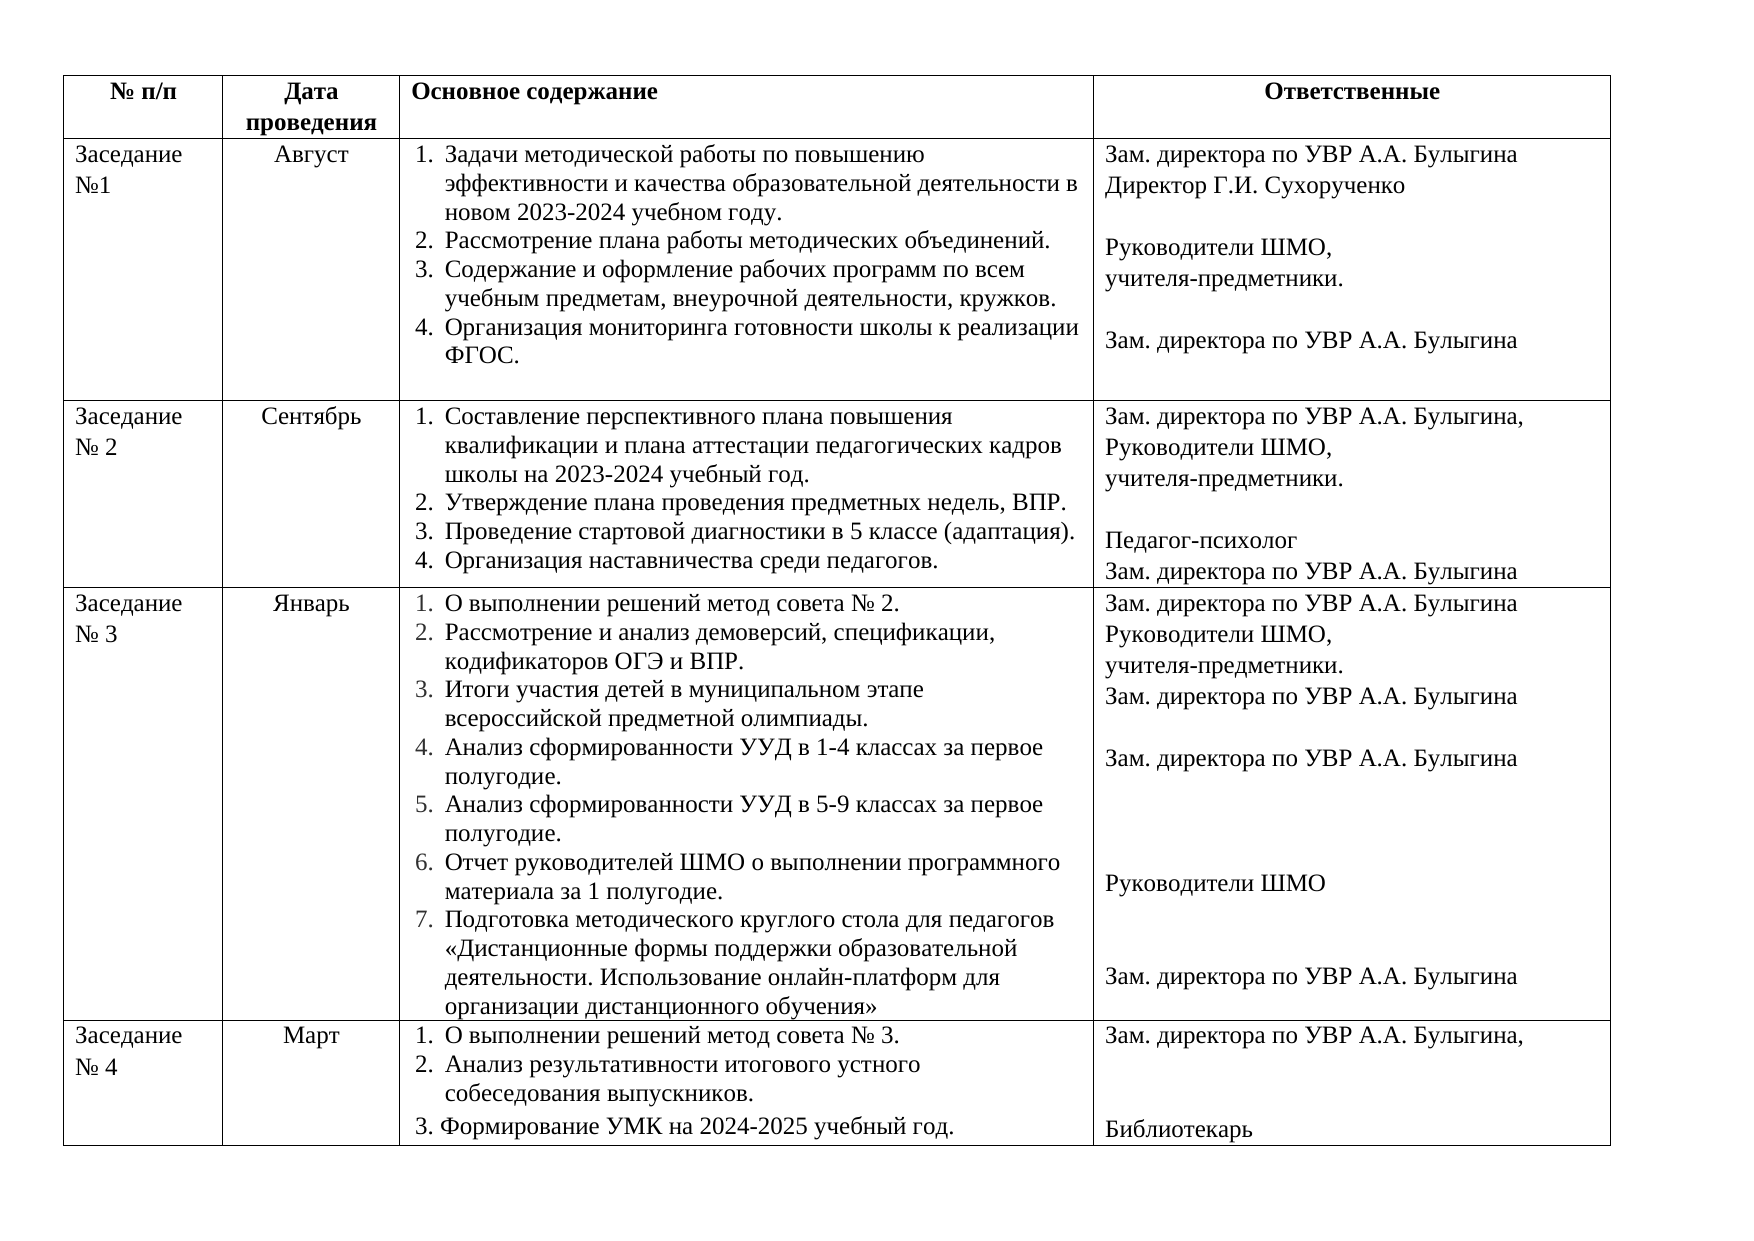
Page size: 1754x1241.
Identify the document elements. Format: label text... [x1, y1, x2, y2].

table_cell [1094, 1021, 1610, 1144]
table_header Ответственные [1094, 76, 1610, 138]
table_cell Задачи методической работы по повышению эффективности и качества образовательной деятельности в новом 2023-2024 учебном году. Рассмотрение плана работы методических объединений. Содержание и оформление рабочих программ по всем учебным предметам, внеурочной деятельности, кружков. Организация мониторинга готовности школы к реализации ФГОС. [400, 139, 1093, 400]
table_header Основное содержание [400, 76, 1093, 138]
table_cell Январь [223, 588, 399, 1019]
table_cell Август [223, 139, 399, 400]
table_header № п/п [64, 76, 222, 138]
table_cell Заседание № 4 [64, 1021, 222, 1144]
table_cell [400, 1021, 1093, 1144]
table_cell Март [223, 1021, 399, 1144]
table_cell О выполнении решений метод совета № 2. Рассмотрение и анализ демоверсий, спецификации, кодификаторов ОГЭ и ВПР. Итоги участия детей в муниципальном этапе всероссийской предметной олимпиады. Анализ сформированности УУД в 1-4 классах за первое полугодие. Анализ сформированности УУД в 5-9 классах за первое полугодие. Отчет руководителей ШМО о выполнении программного материала за 1 полугодие. Подготовка методического круглого стола для педагогов «Дистанционные формы поддержки образовательной деятельности. Использование онлайн-платформ для организации дистанционного обучения» [400, 588, 1093, 1019]
table_cell Составление перспективного плана повышения квалификации и плана аттестации педагогических кадров школы на 2023-2024 учебный год. Утверждение плана проведения предметных недель, ВПР. Проведение стартовой диагностики в 5 классе (адаптация). Организация наставничества среди педагогов. [400, 401, 1093, 587]
table_cell Зам. директора по УВР А.А. Булыгина, Руководители ШМО, учителя-предметники. Педагог-психолог Зам. директора по УВР А.А. Булыгина [1094, 401, 1610, 587]
table_cell Заседание № 3 [64, 588, 222, 1019]
table_cell Заседание №1 [64, 139, 222, 400]
table_cell Зам. директора по УВР А.А. Булыгина Директор Г.И. Сухорученко Руководители ШМО, учителя-предметники. Зам. директора по УВР А.А. Булыгина [1094, 139, 1610, 400]
table_cell Сентябрь [223, 401, 399, 587]
table_header Дата проведения [223, 76, 399, 138]
table_cell Зам. директора по УВР А.А. Булыгина Руководители ШМО, учителя-предметники. Зам. директора по УВР А.А. Булыгина Зам. директора по УВР А.А. Булыгина Руководители ШМО Зам. директора по УВР А.А. Булыгина [1094, 588, 1610, 1019]
table_cell Заседание № 2 [64, 401, 222, 587]
